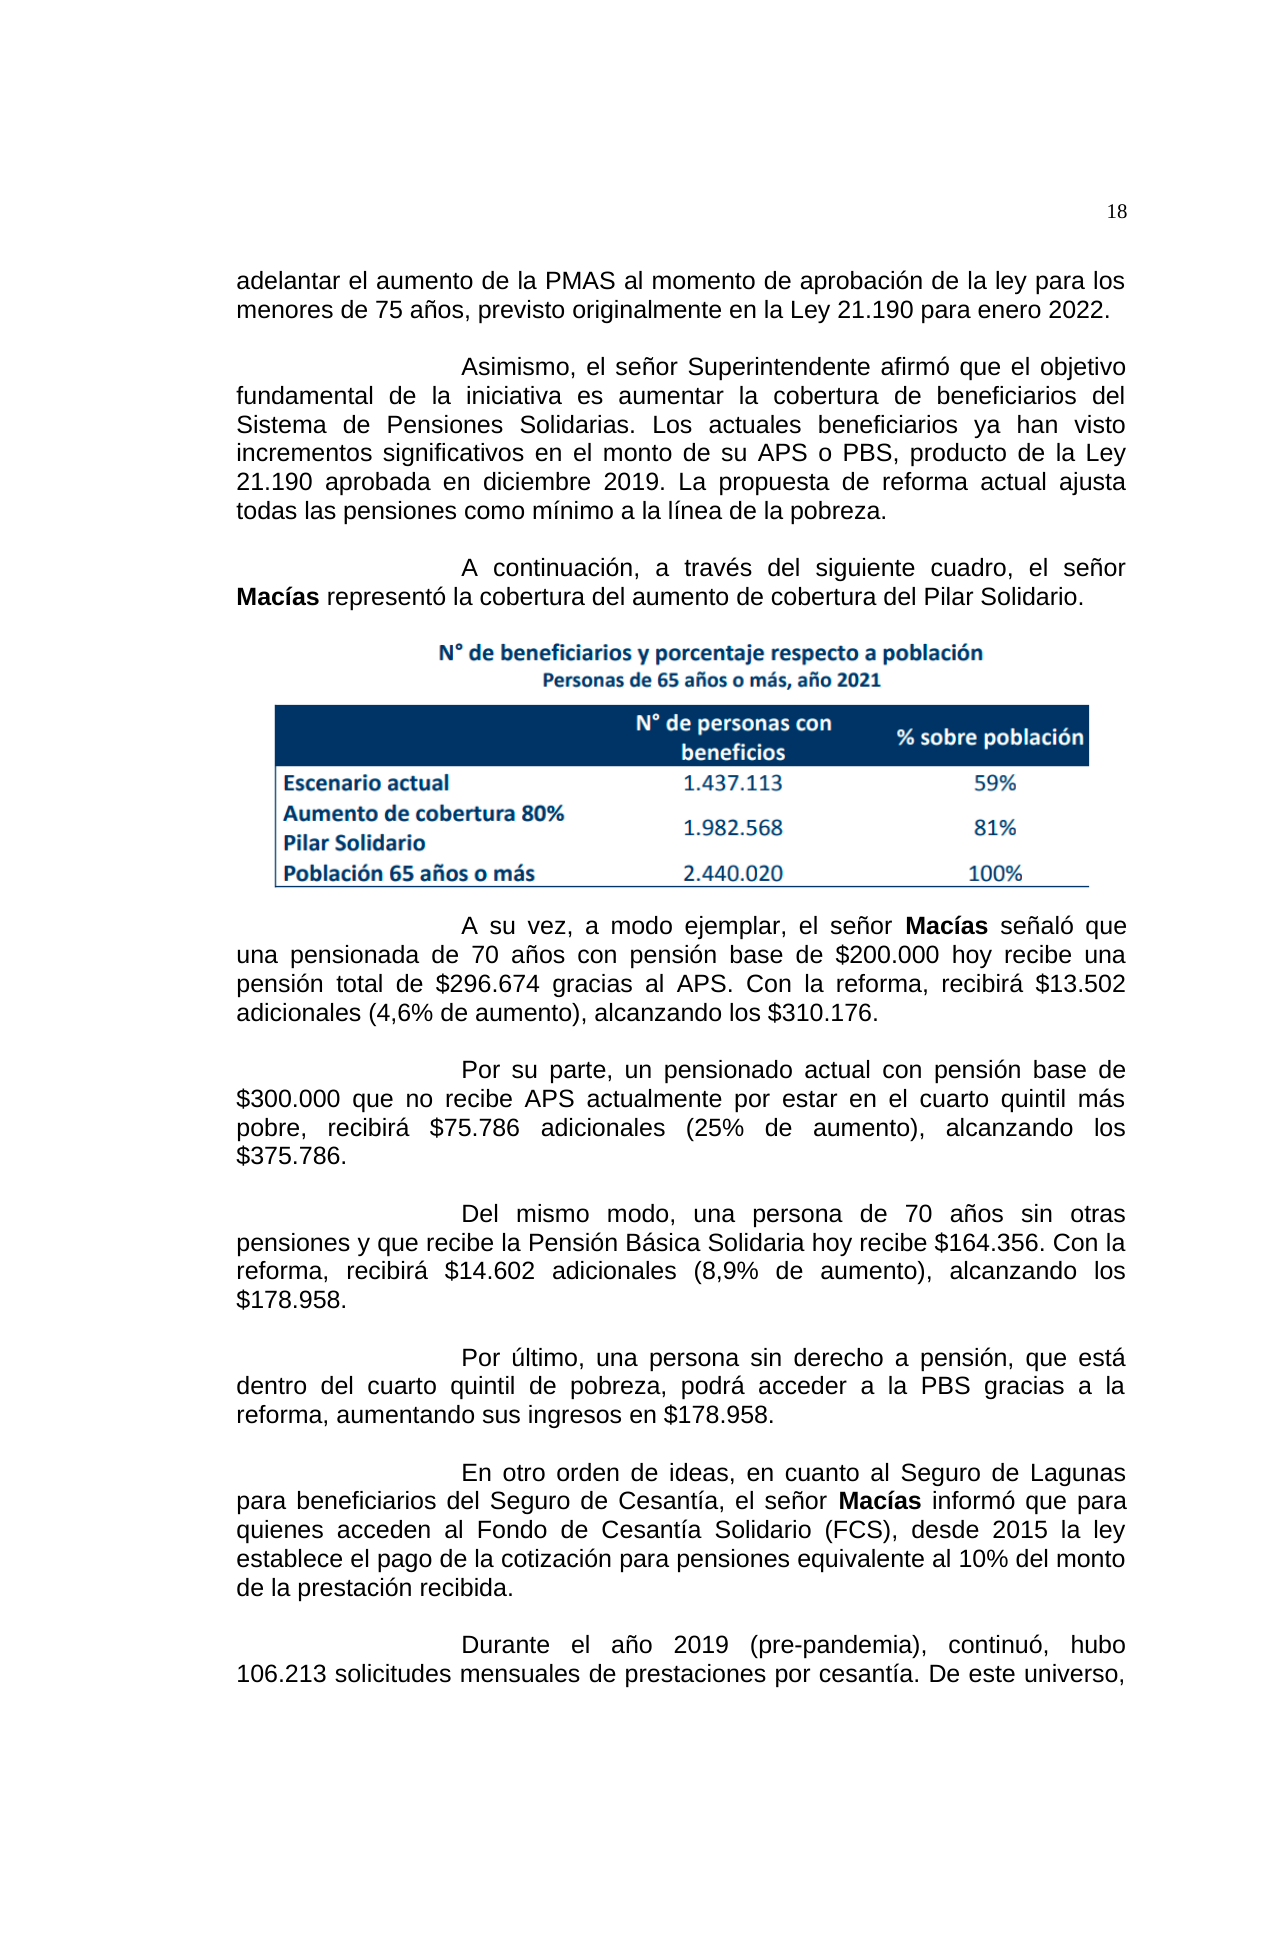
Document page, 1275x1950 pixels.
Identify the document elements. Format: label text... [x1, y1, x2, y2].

picture [274, 639, 1090, 894]
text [236, 1630, 1127, 1688]
text Del mismo modo, una persona de 70 años sin otras pensiones y que recibe la Pensión Básica Solidaria hoy recibe $164.356. Con la reforma, recibirá $14.602 adicionales (8,9% de aumento), alcanzando los $178.958. [236, 1199, 1127, 1314]
text Por último, una persona sin derecho a pensión, que está dentro del cuarto quintil de pobreza, podrá acceder a la PBS gracias a la reforma, aumentando sus ingresos en $178.958. [236, 1343, 1127, 1429]
text Asimismo, el señor Superintendente afirmó que el objetivo fundamental de la iniciativa es aumentar la cobertura de beneficiarios del Sistema de Pensiones Solidarias. Los actuales beneficiarios ya han visto incrementos significativos en el monto de su APS o PBS, producto de la Ley 21.190 aprobada en diciembre 2019. La propuesta de reforma actual ajusta todas las pensiones como mínimo a la línea de la pobreza. [236, 352, 1127, 524]
text A su vez, a modo ejemplar, el señor Macías señaló que una pensionada de 70 años con pensión base de $200.000 hoy recibe una pensión total de $296.674 gracias al APS. Con la reforma, recibirá $13.502 adicionales (4,6% de aumento), alcanzando los $310.176. [236, 911, 1127, 1026]
text A continuación, a través del siguiente cuadro, el señor Macías representó la cobertura del aumento de cobertura del Pilar Solidario. [236, 553, 1127, 611]
text Por su parte, un pensionado actual con pensión base de $300.000 que no recibe APS actualmente por estar en el cuarto quintil más pobre, recibirá $75.786 adicionales (25% de aumento), alcanzando los $375.786. [236, 1055, 1127, 1170]
text En otro orden de ideas, en cuanto al Seguro de Lagunas para beneficiarios del Seguro de Cesantía, el señor Macías informó que para quienes acceden al Fondo de Cesantía Solidario (FCS), desde 2015 la ley establece el pago de la cotización para pensiones equivalente al 10% del monto de la prestación recibida. [236, 1458, 1127, 1601]
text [236, 266, 1127, 323]
